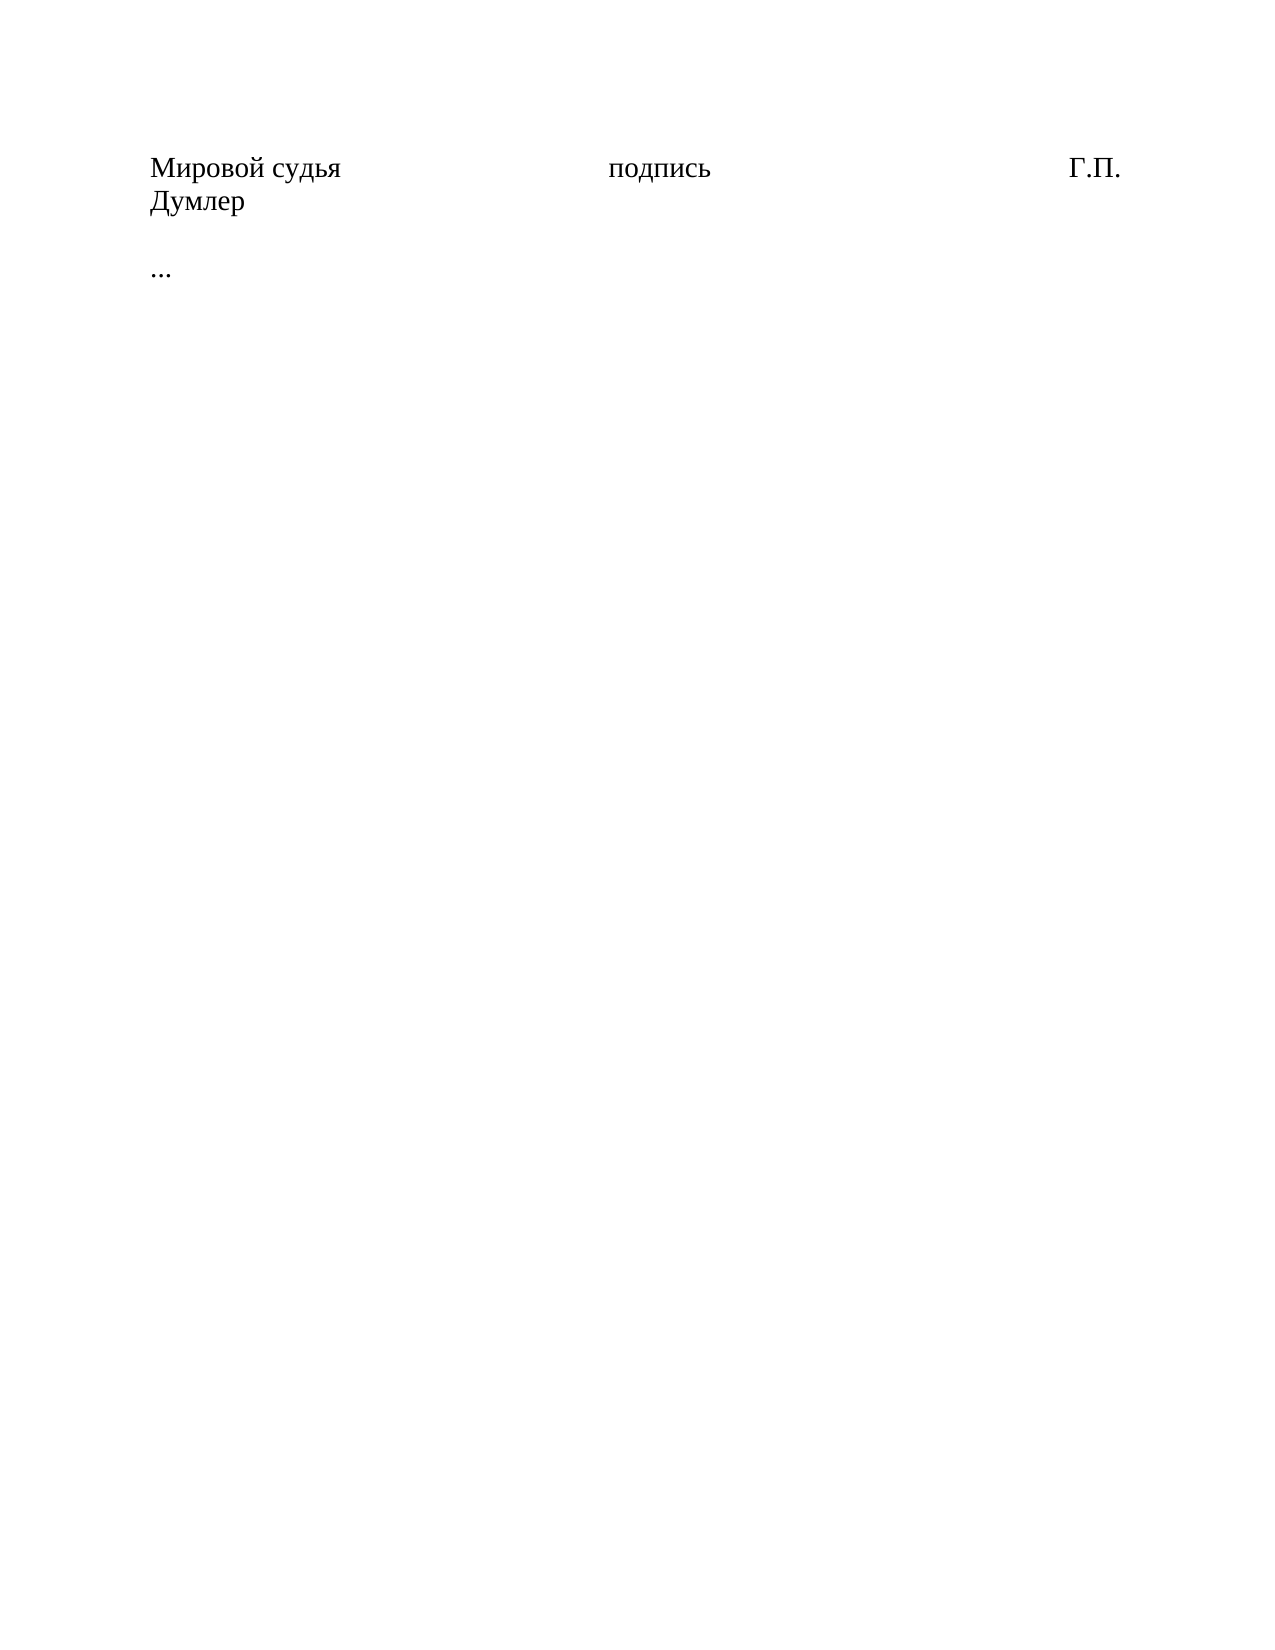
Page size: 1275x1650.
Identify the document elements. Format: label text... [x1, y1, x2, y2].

text Мировой судья подпись Г.П. Думлер [150, 150, 1125, 217]
text ... [150, 251, 1125, 284]
